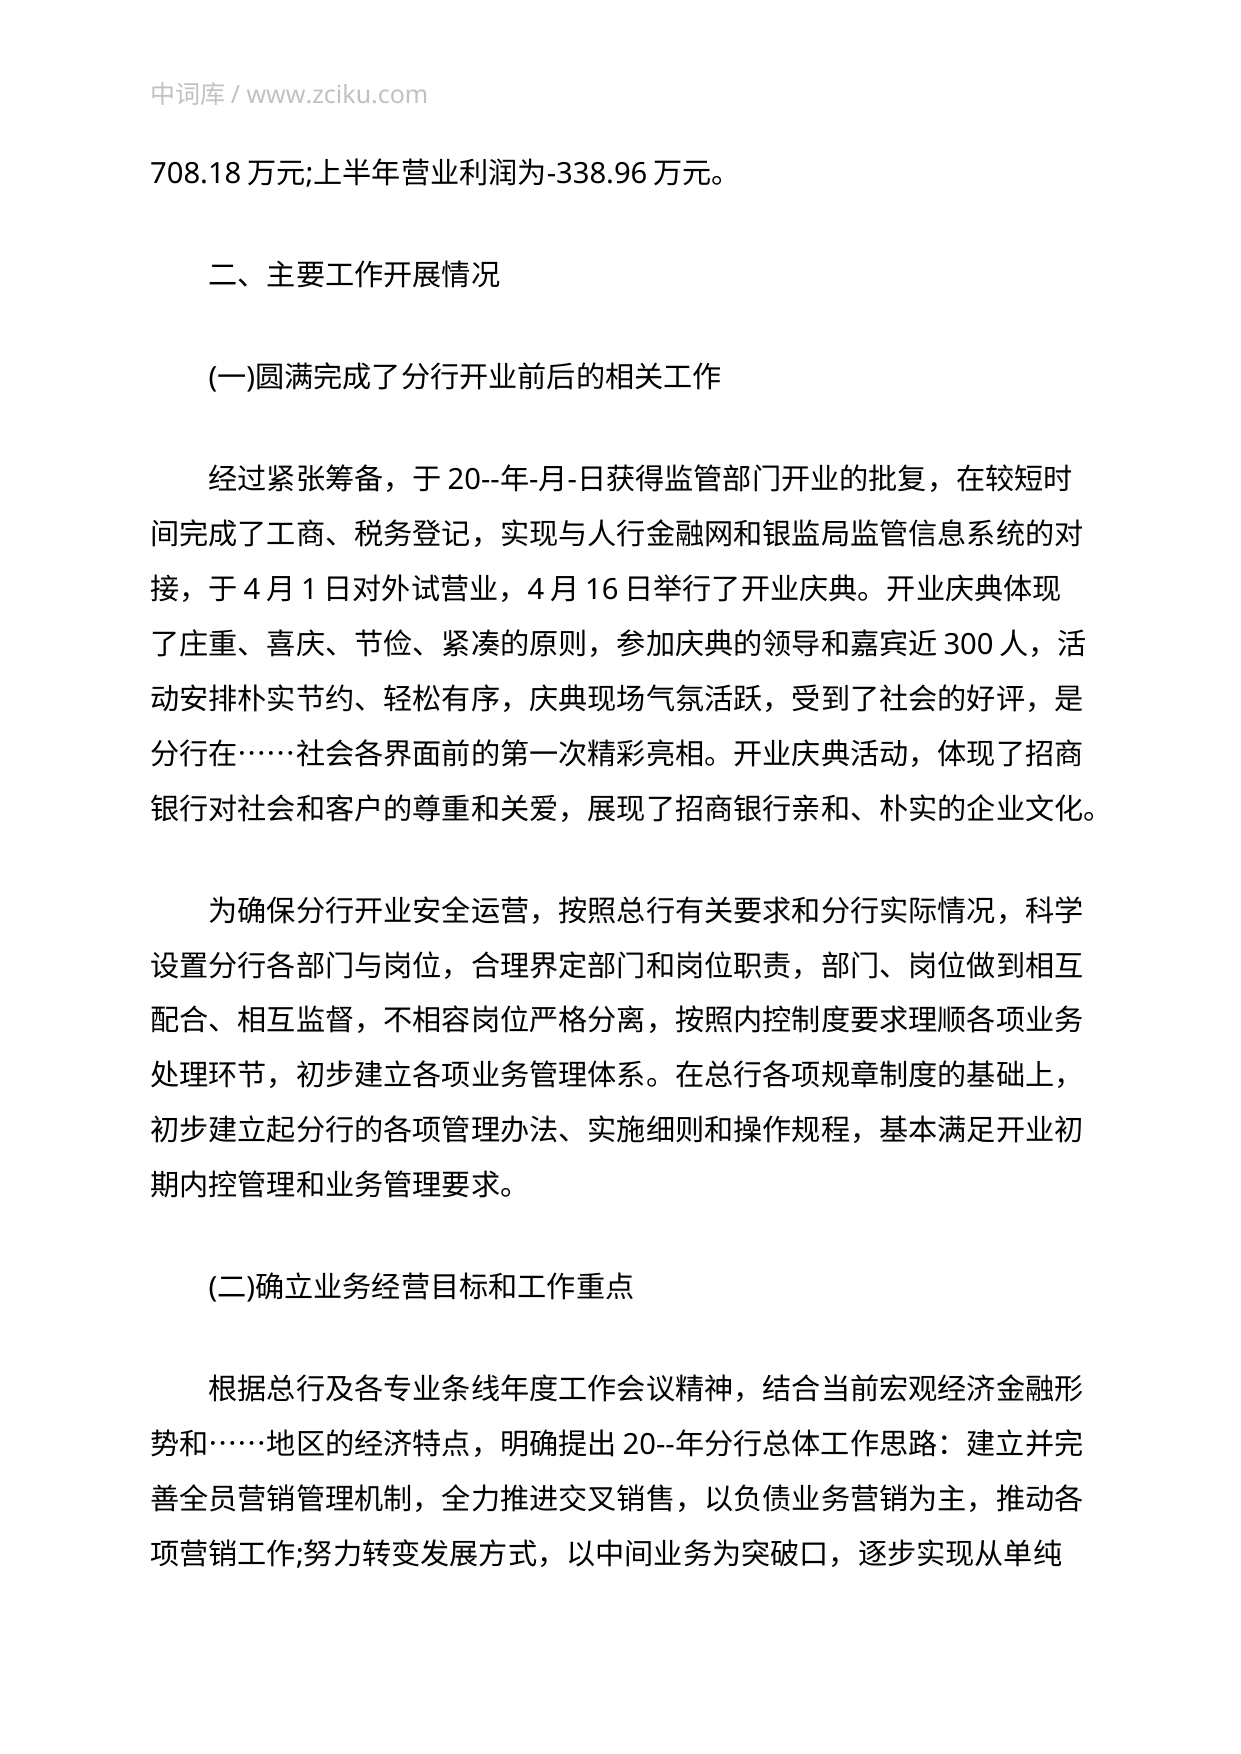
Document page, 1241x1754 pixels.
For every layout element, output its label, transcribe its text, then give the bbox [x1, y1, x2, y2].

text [150, 1365, 1090, 1573]
text 为确保分行开业安全运营，按照总行有关要求和分行实际情况，科学设置分行各部门与岗位，合理界定部门和岗位职责，部门、岗位做到相互配合、相互监督，不相容岗位严格分离，按照内控制度要求理顺各项业务处理环节，初步建立各项业务管理体系。在总行各项规章制度的基础上，初步建立起分行的各项管理办法、实施细则和操作规程，基本满足开业初期内控管理和业务管理要求。 [150, 887, 1090, 1204]
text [150, 150, 1090, 192]
text (一)圆满完成了分行开业前后的相关工作 [150, 354, 1090, 396]
text (二)确立业务经营目标和工作重点 [150, 1263, 1090, 1306]
text 二、主要工作开展情况 [150, 252, 1090, 294]
text 经过紧张筹备，于20--年-月-日获得监管部门开业的批复，在较短时间完成了工商、税务登记，实现与人行金融网和银监局监管信息系统的对接，于4月1日对外试营业，4月16日举行了开业庆典。开业庆典体现了庄重、喜庆、节俭、紧凑的原则，参加庆典的领导和嘉宾近300人，活动安排朴实节约、轻松有序，庆典现场气氛活跃，受到了社会的好评，是分行在……社会各界面前的第一次精彩亮相。开业庆典活动，体现了招商银行对社会和客户的尊重和关爱，展现了招商银行亲和、朴实的企业文化。 [150, 456, 1090, 828]
